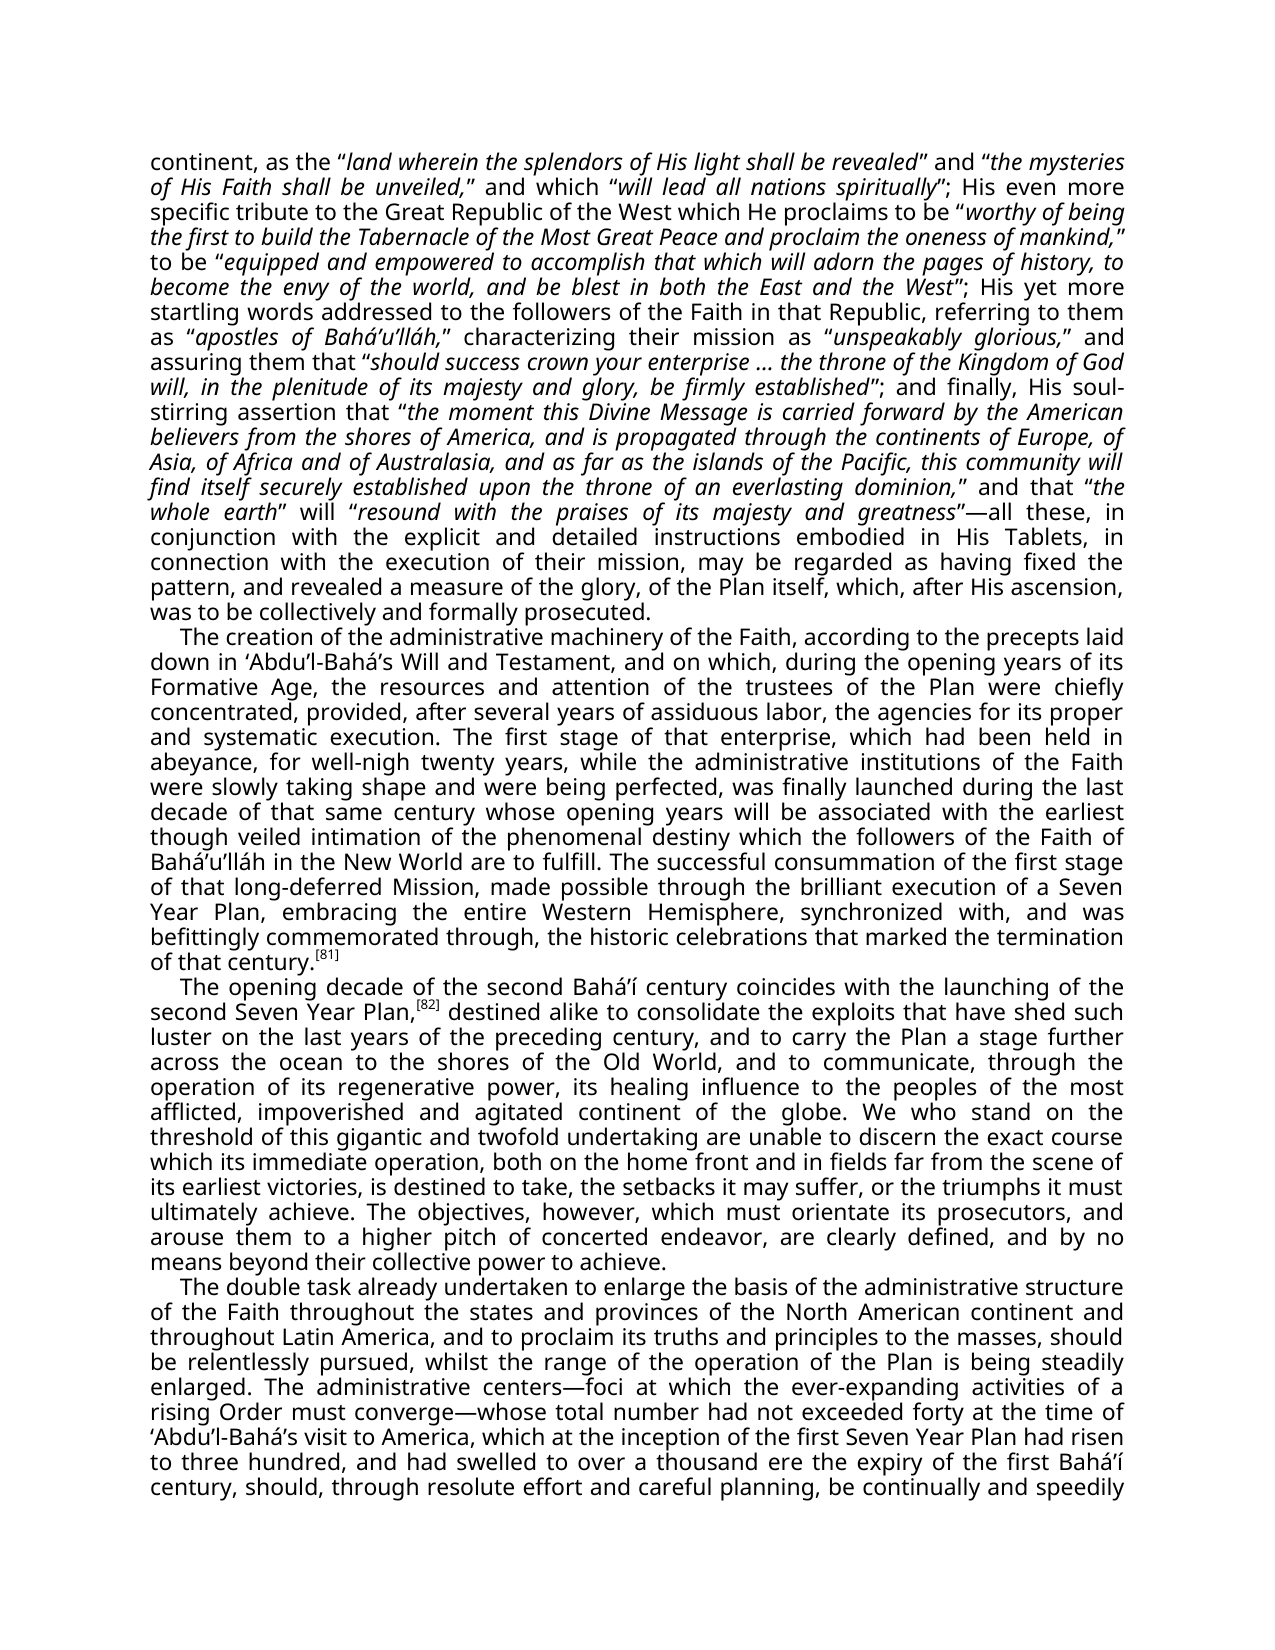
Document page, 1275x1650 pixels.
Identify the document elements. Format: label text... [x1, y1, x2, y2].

text The creation of the administrative machinery of the Faith, according to the precepts laid down in ‘Abdu’l-Bahá’s Will and Testament, and on which, during the opening years of its Formative Age, the resources and attention of the trustees of the Plan were chiefly concentrated, provided, after several years of assiduous labor, the agencies for its proper and systematic execution. The first stage of that enterprise, which had been held in abeyance, for well-nigh twenty years, while the administrative institutions of the Faith were slowly taking shape and were being perfected, was finally launched during the last decade of that same century whose opening years will be associated with the earliest though veiled intimation of the phenomenal destiny which the followers of the Faith of Bahá’u’lláh in the New World are to fulfill. The successful consummation of the first stage of that long-deferred Mission, made possible through the brilliant execution of a Seven Year Plan, embracing the entire Western Hemisphere, synchronized with, and was befittingly commemorated through, the historic celebrations that marked the termination of that century.[81] [150, 625, 1125, 975]
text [150, 150, 1125, 625]
text The opening decade of the second Bahá’í century coincides with the launching of the second Seven Year Plan,[82] destined alike to consolidate the exploits that have shed such luster on the last years of the preceding century, and to carry the Plan a stage further across the ocean to the shores of the Old World, and to communicate, through the operation of its regenerative power, its healing influence to the peoples of the most afflicted, impoverished and agitated continent of the globe. We who stand on the threshold of this gigantic and twofold undertaking are unable to discern the exact course which its immediate operation, both on the home front and in fields far from the scene of its earliest victories, is destined to take, the setbacks it may suffer, or the triumphs it must ultimately achieve. The objectives, however, which must orientate its prosecutors, and arouse them to a higher pitch of concerted endeavor, are clearly defined, and by no means beyond their collective power to achieve. [150, 975, 1125, 1275]
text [150, 1275, 1125, 1500]
